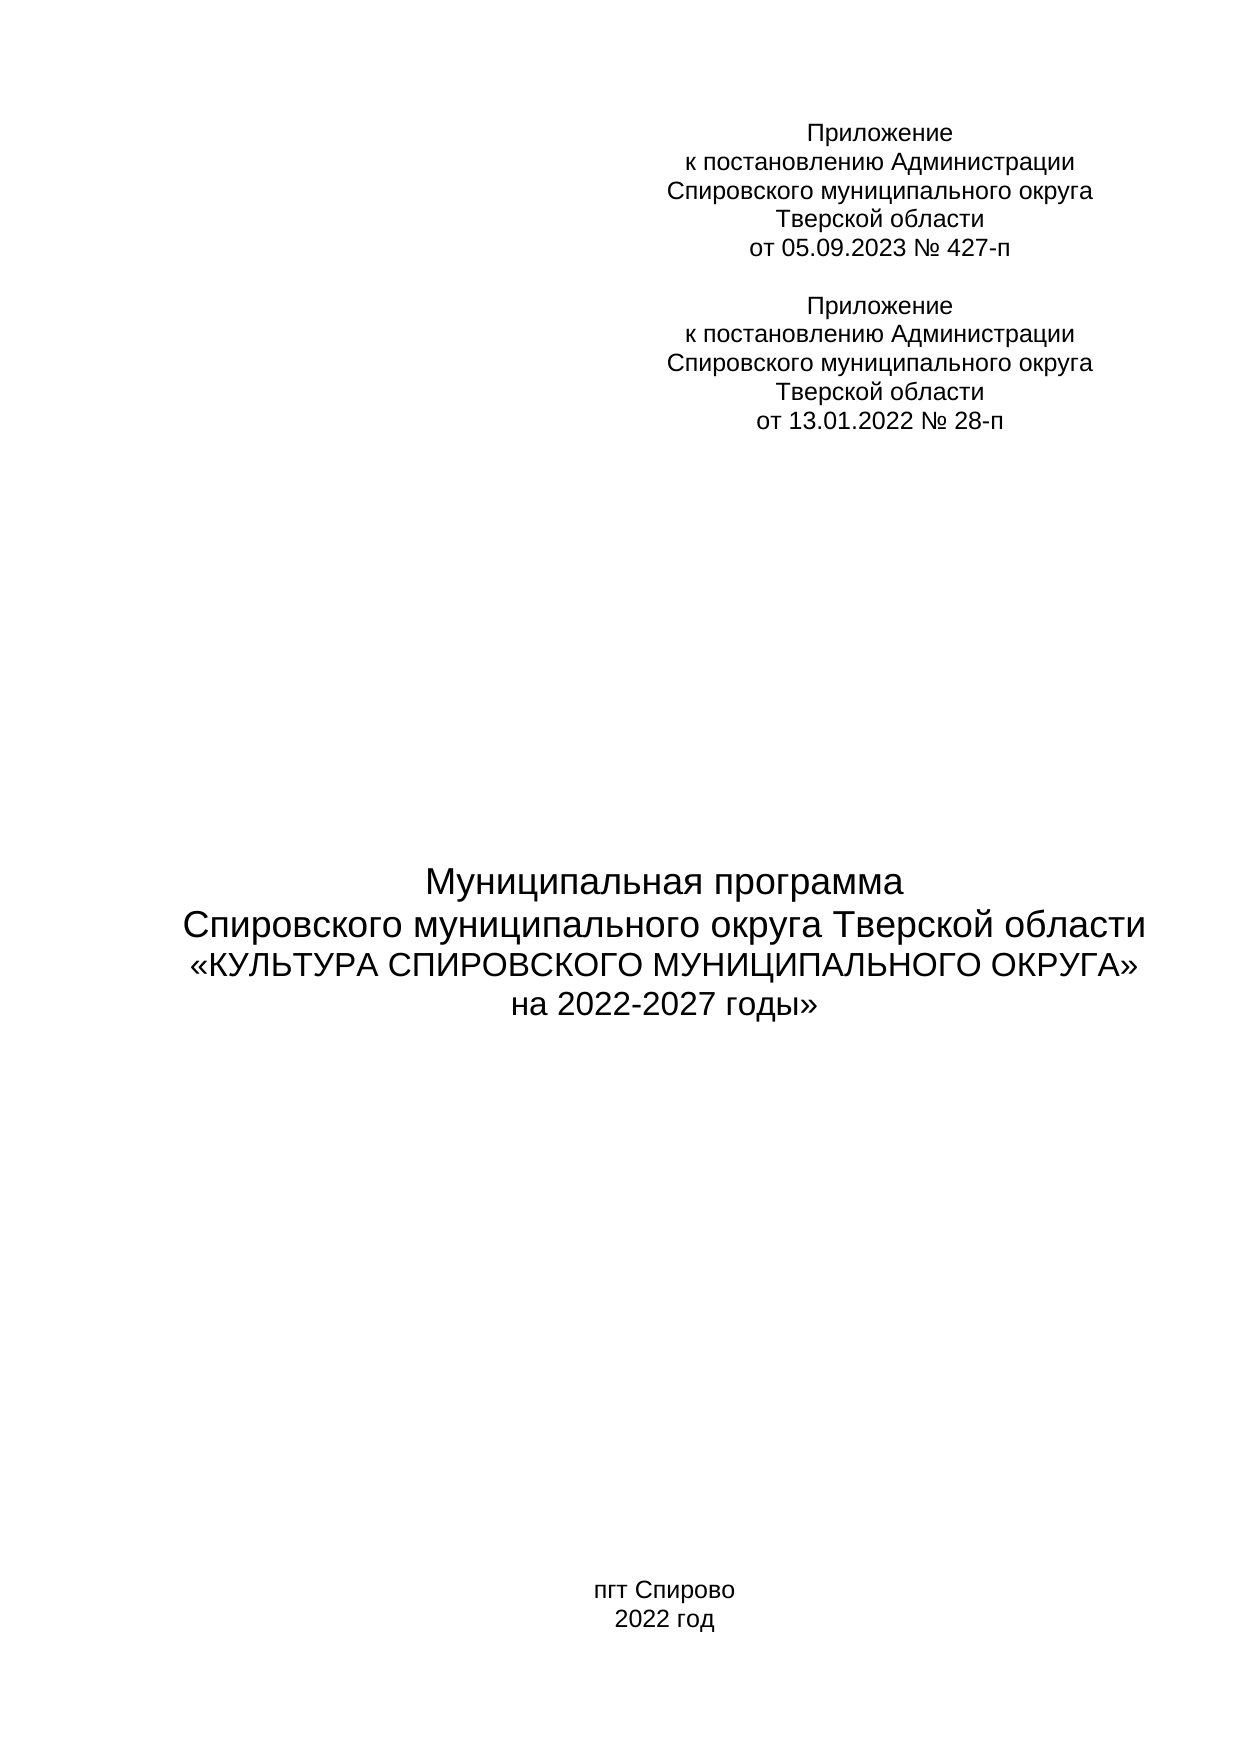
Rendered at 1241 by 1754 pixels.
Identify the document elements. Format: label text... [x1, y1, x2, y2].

text от 13.01.2022 № 28-п [608, 406, 1152, 434]
text 2022 год [177, 1603, 1152, 1632]
text Спировского муниципального округа [608, 348, 1152, 377]
text пгт Спирово [177, 1575, 1152, 1603]
text «КУЛЬТУРА СПИРОВСКОГО МУНИЦИПАЛЬНОГО ОКРУГА» [177, 945, 1152, 984]
text Спировского муниципального округа [608, 176, 1152, 204]
text Приложение [608, 118, 1152, 147]
text к постановлению Администрации [608, 147, 1152, 176]
text Муниципальная программа [177, 859, 1152, 902]
text на 2022-2027 годы» [177, 984, 1152, 1022]
text Тверской области [608, 377, 1152, 406]
text Приложение [608, 291, 1152, 319]
text от 05.09.2023 № 427-п [608, 233, 1152, 262]
text к постановлению Администрации [608, 319, 1152, 348]
text Спировского муниципального округа Тверской области [177, 902, 1152, 945]
text Тверской области [608, 204, 1152, 233]
